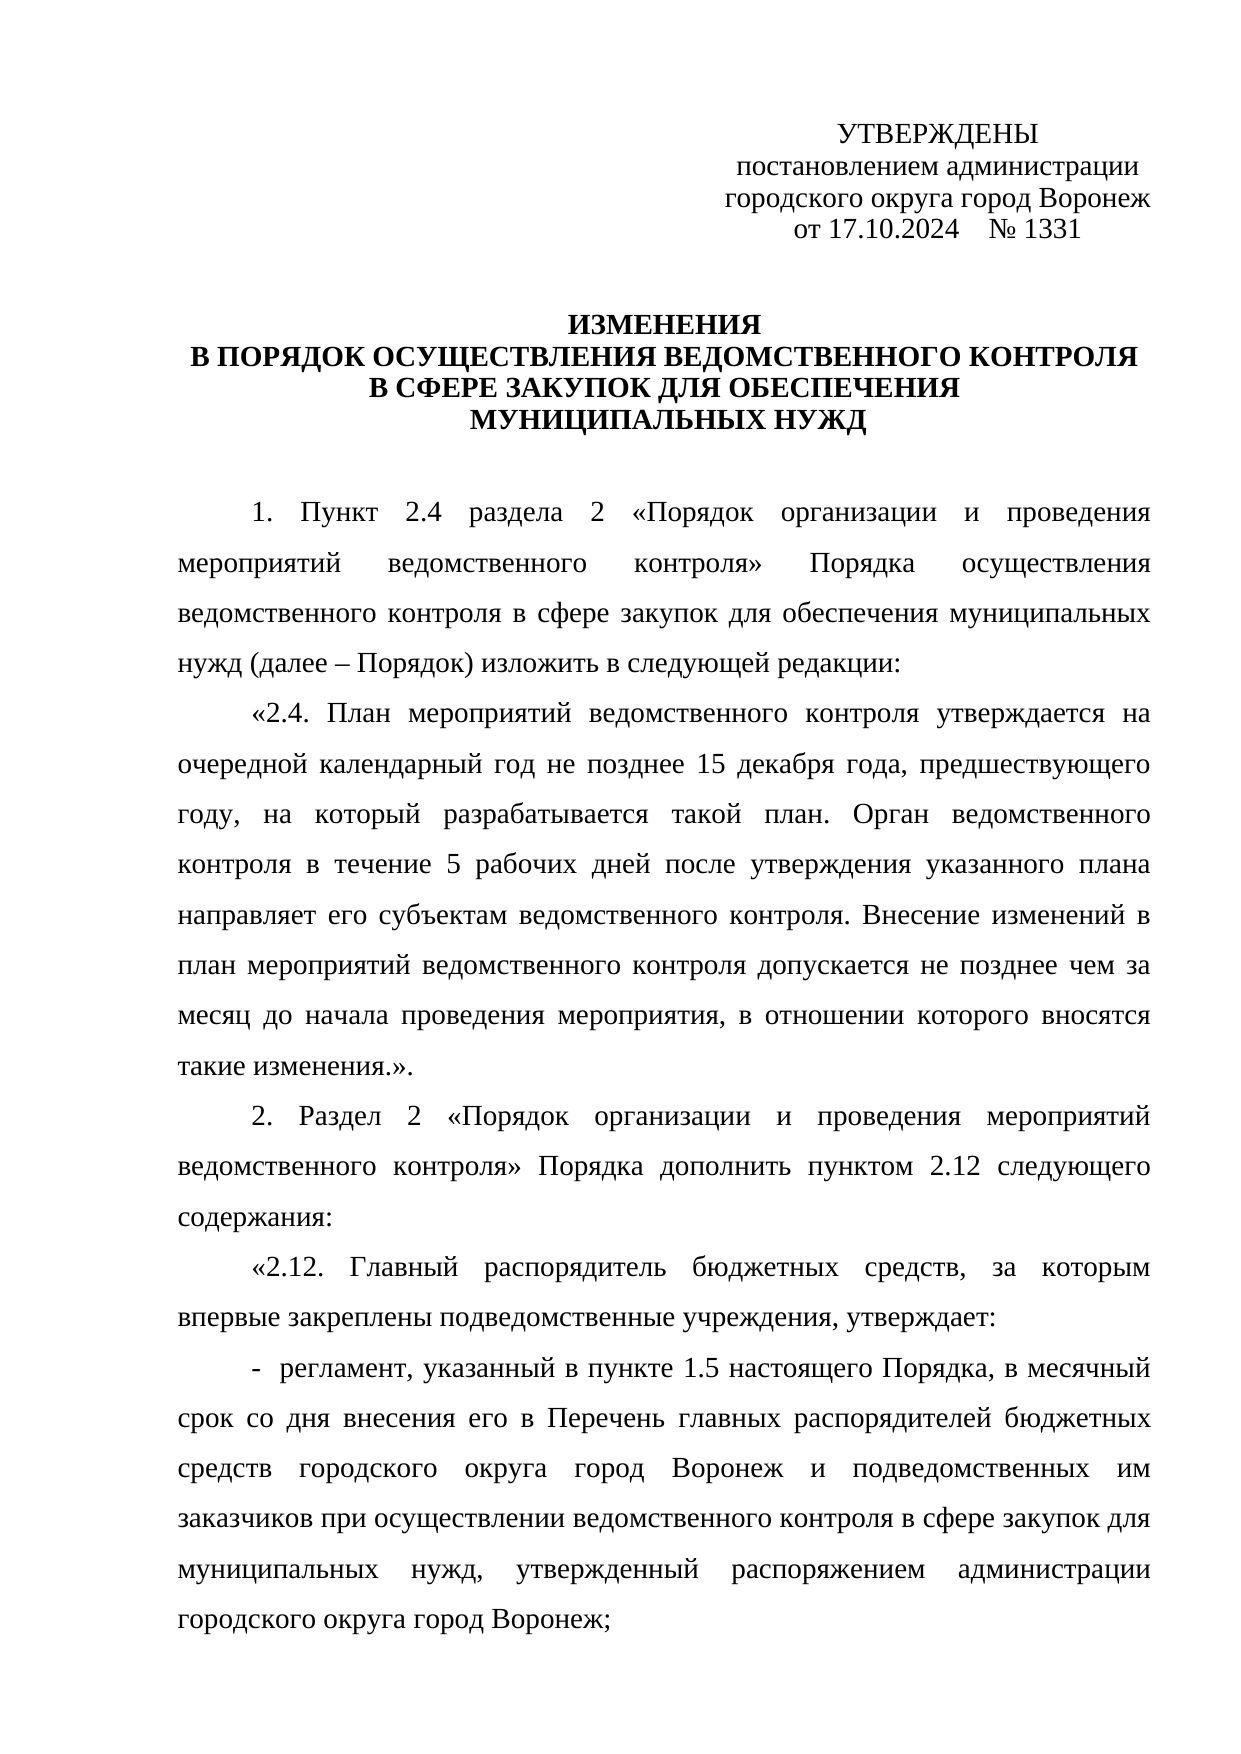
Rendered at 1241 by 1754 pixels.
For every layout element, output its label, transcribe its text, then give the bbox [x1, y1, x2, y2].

list УТВЕРЖДЕНЫ [723, 118, 1152, 150]
text «2.4. План мероприятий ведомственного контроля утверждается на очередной календарный год не позднее 15 декабря года, предшествующего году, на который разрабатывается такой план. Орган ведомственного контроля в течение 5 рабочих дней после утверждения указанного плана направляет его субъектам ведомственного контроля. Внесение изменений в план мероприятий ведомственного контроля допускается не позднее чем за месяц до начала проведения мероприятия, в отношении которого вносятся такие изменения.». [177, 696, 1152, 1081]
text «2.12. Главный распорядитель бюджетных средств, за которым впервые закреплены подведомственные учреждения, утверждает: [177, 1249, 1152, 1333]
list городского округа город Воронеж [723, 182, 1152, 213]
list постановлением администрации [723, 150, 1152, 182]
title В ПОРЯДОК ОСУЩЕСТВЛЕНИЯ ВЕДОМСТВЕННОГО КОНТРОЛЯ В СФЕРЕ ЗАКУПОК ДЛЯ ОБЕСПЕЧЕНИЯ [177, 341, 1152, 404]
text 1. Пункт 2.4 раздела 2 «Порядок организации и проведения мероприятий ведомственного контроля» Порядка осуществления ведомственного контроля в сфере закупок для обеспечения муниципальных нужд (далее – Порядок) изложить в следующей редакции: [177, 494, 1152, 679]
text - регламент, указанный в пункте 1.5 настоящего Порядка, в месячный срок со дня внесения его в Перечень главных распорядителей бюджетных средств городского округа город Воронеж и подведомственных им заказчиков при осуществлении ведомственного контроля в сфере закупок для муниципальных нужд, утвержденный распоряжением администрации городского округа город Воронеж; [177, 1350, 1152, 1635]
title МУНИЦИПАЛЬНЫХ НУЖД [177, 404, 1152, 463]
text 2. Раздел 2 «Порядок организации и проведения мероприятий ведомственного контроля» Порядка дополнить пунктом 2.12 следующего содержания: [177, 1098, 1152, 1232]
title ИЗМЕНЕНИЯ [177, 309, 1152, 341]
title от 17.10.2024 № 1331 [723, 213, 1152, 245]
